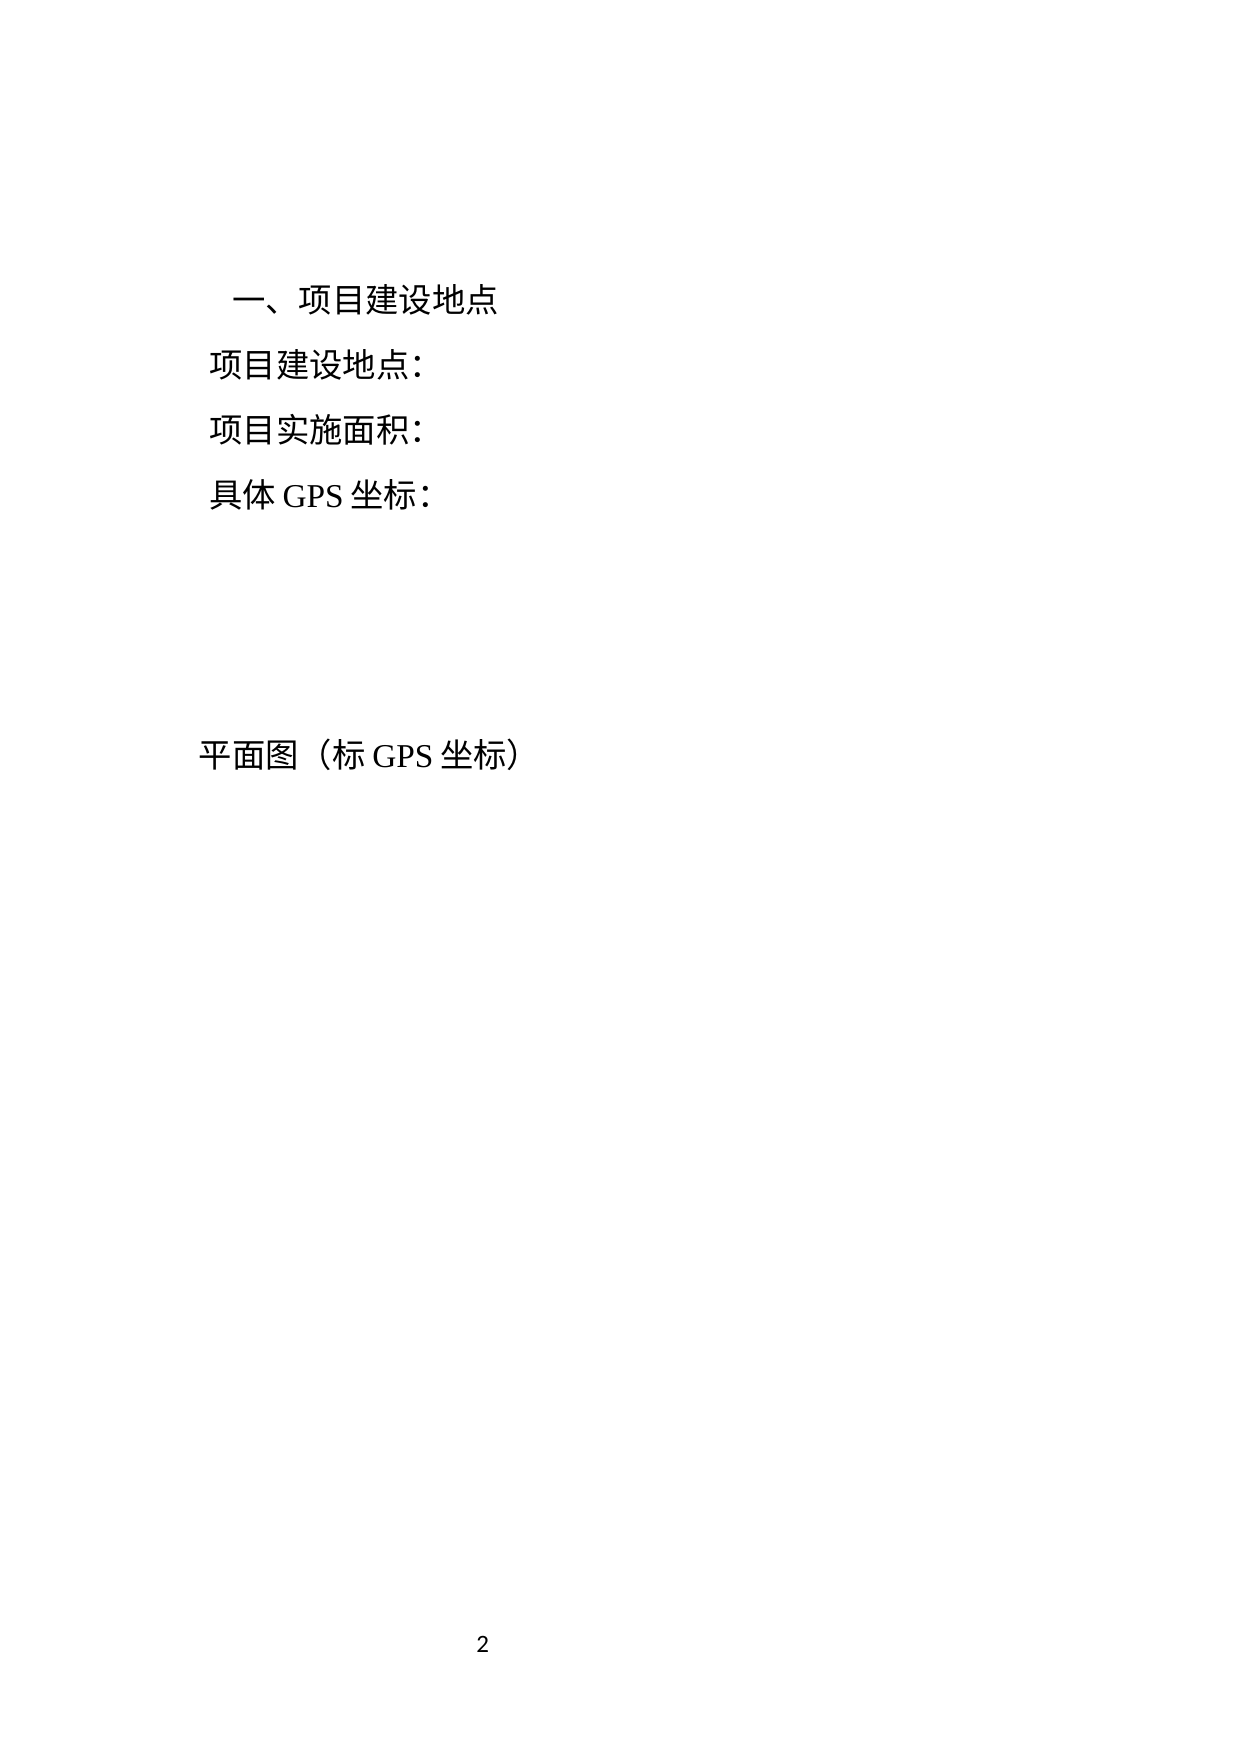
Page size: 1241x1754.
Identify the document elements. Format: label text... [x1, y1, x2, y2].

text 项目建设地点： [165, 330, 1087, 395]
list 项目建设地点 [165, 265, 1087, 330]
text 具体GPS坐标： [165, 460, 1087, 525]
text 平面图（标GPS坐标） [165, 720, 1087, 785]
text 项目实施面积： [165, 395, 1087, 460]
